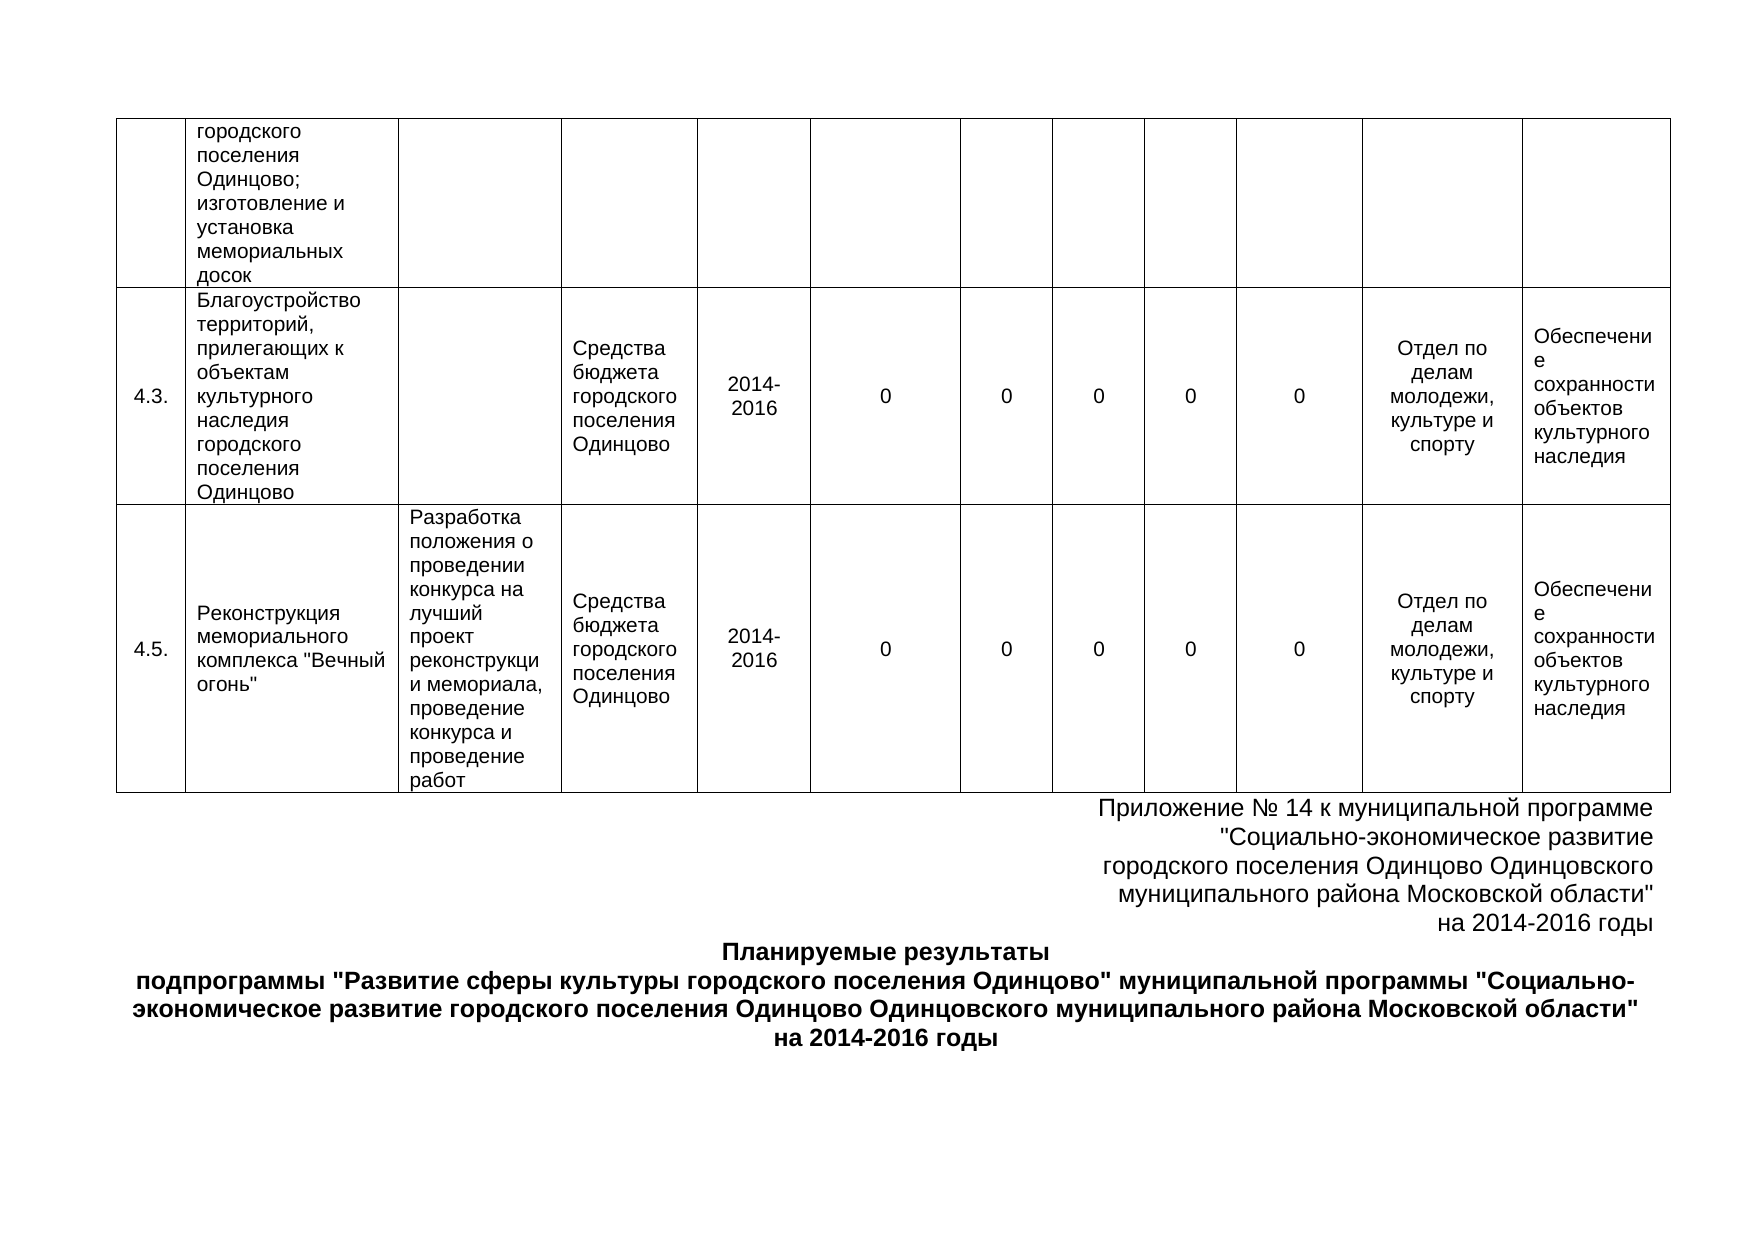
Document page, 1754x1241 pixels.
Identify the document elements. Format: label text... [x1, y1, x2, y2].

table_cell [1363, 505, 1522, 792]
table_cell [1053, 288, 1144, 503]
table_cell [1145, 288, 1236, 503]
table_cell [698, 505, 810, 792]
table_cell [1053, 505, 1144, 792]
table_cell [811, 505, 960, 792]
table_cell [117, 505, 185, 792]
text Приложение № 14 к муниципальной программе [118, 793, 1654, 822]
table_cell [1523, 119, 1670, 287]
text "Социально-экономическое развитие [118, 822, 1654, 851]
text муниципального района Московской области" [118, 879, 1654, 908]
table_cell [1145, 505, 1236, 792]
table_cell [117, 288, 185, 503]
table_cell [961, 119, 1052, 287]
text Планируемые результаты [118, 937, 1654, 966]
text на 2014-2016 годы [118, 908, 1654, 937]
text городского поселения Одинцово Одинцовского [118, 851, 1654, 879]
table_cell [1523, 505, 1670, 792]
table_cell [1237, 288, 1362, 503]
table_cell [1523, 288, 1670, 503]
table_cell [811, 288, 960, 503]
text подпрограммы "Развитие сферы культуры городского поселения Одинцово" муниципальной программы "Социально-экономическое развитие городского поселения Одинцово Одинцовского муниципального района Московской области" на 2014-2016 годы [118, 966, 1654, 1052]
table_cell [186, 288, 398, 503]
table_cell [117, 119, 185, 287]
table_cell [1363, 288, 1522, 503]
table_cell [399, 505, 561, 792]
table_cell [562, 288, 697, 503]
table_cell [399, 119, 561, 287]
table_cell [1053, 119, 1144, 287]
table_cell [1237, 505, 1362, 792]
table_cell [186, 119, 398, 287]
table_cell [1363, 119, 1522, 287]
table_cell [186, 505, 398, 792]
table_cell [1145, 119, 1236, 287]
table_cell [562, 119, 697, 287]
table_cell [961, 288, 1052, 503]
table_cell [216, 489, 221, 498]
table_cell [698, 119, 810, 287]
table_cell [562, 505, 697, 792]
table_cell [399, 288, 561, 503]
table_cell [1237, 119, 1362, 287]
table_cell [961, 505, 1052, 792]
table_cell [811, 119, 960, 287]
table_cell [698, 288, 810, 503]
